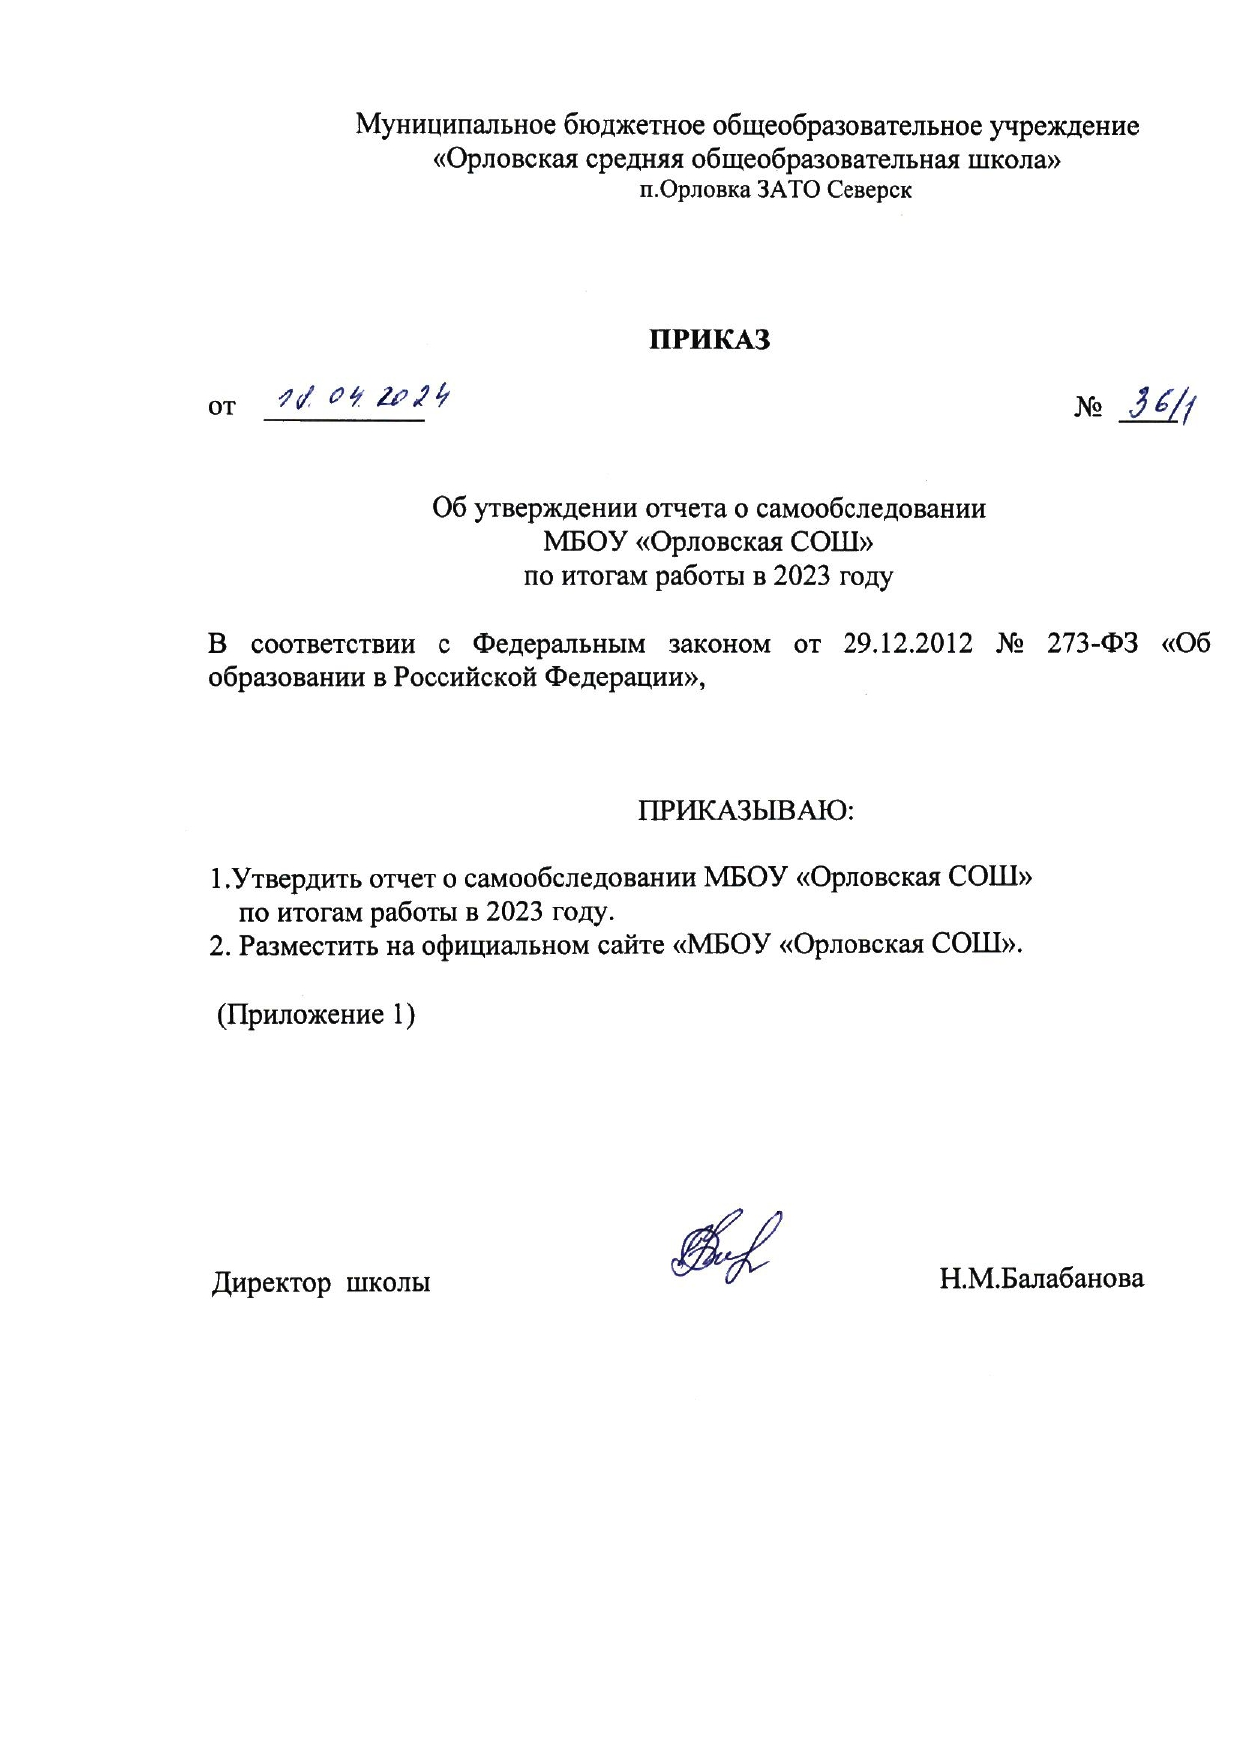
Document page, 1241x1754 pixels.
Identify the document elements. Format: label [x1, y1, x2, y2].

picture [147, 88, 1241, 1462]
